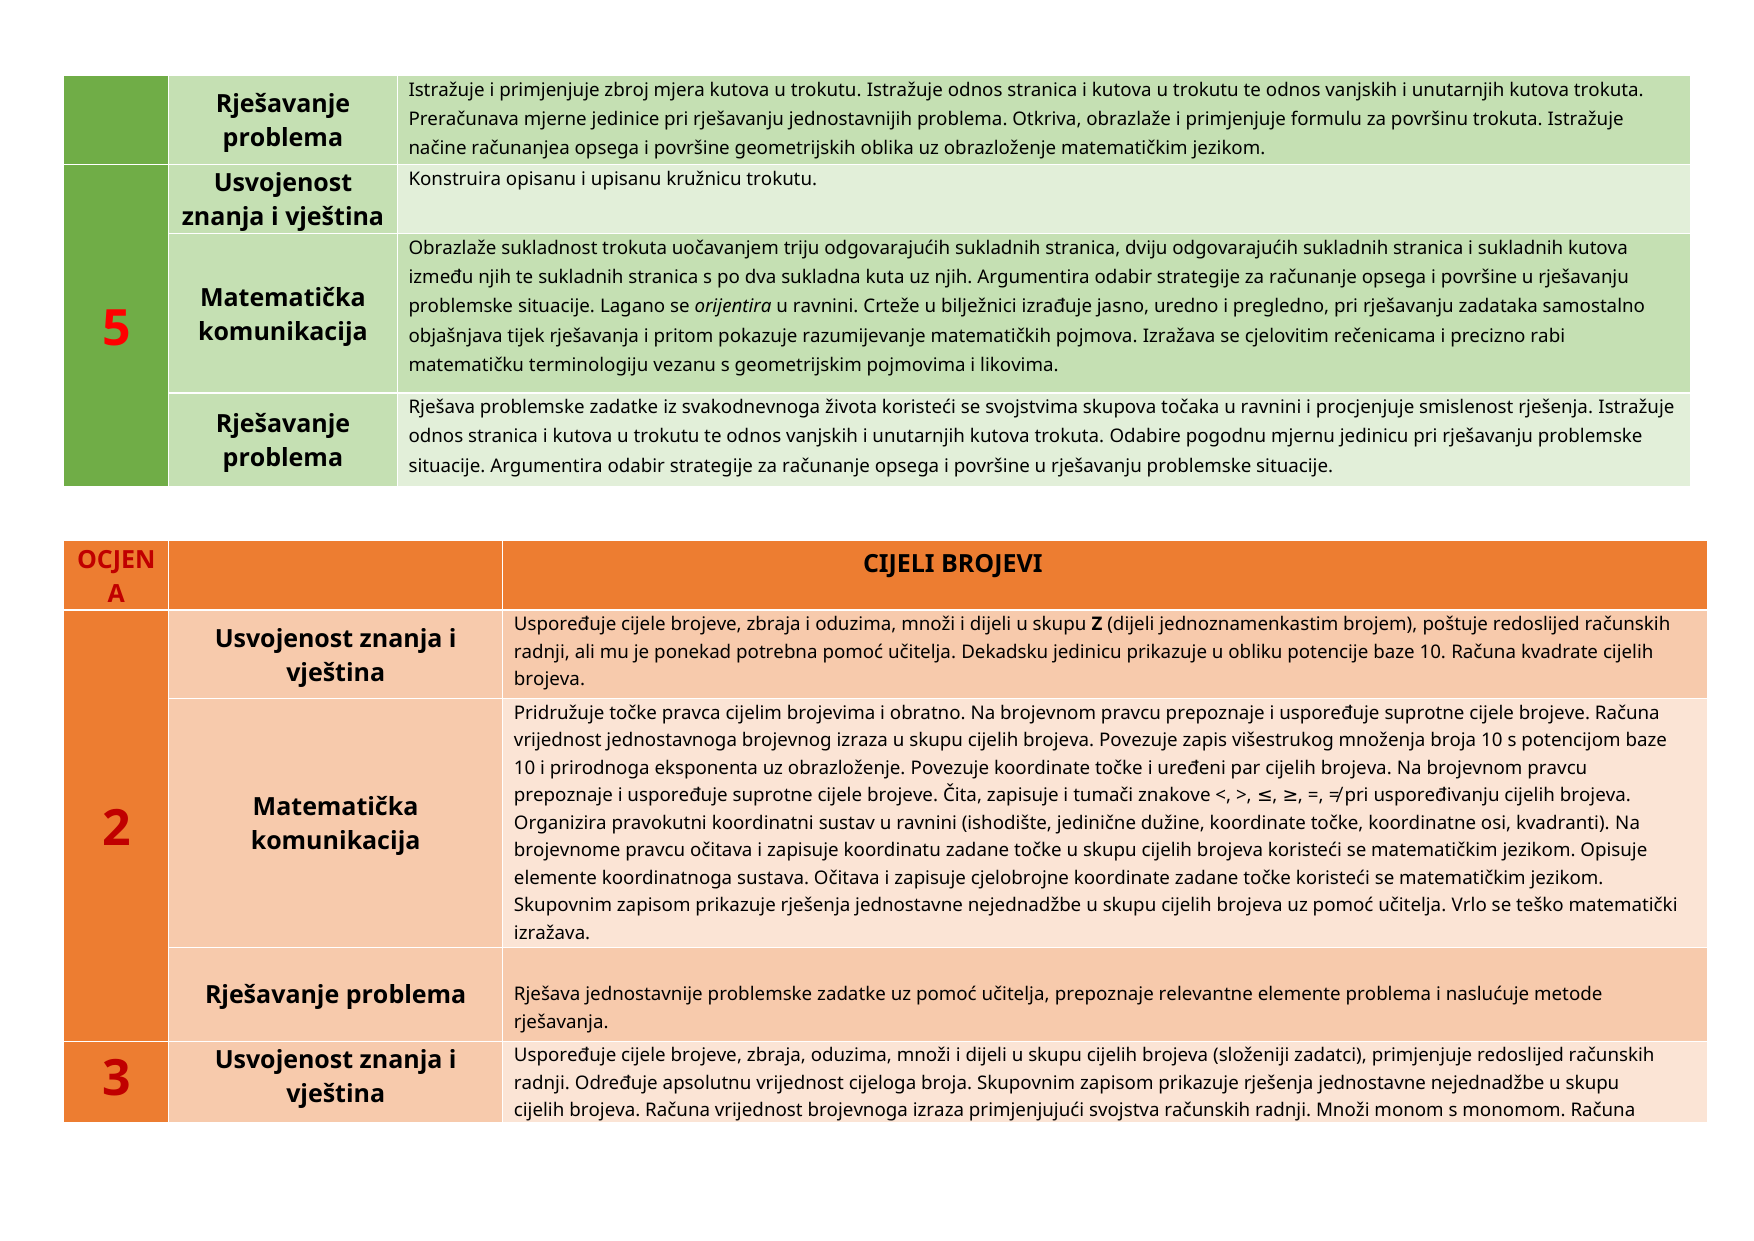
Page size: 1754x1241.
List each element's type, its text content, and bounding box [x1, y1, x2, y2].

table_header [169, 541, 502, 609]
table_cell Istražuje i primjenjuje zbroj mjera kutova u trokutu. Istražuje odnos stranica i kutova u trokutu te odnos vanjskih i unutarnjih kutova trokuta. Preračunava mjerne jedinice pri rješavanju jednostavnijih problema. Otkriva, obrazlaže i primjenjuje formulu za površinu trokuta. Istražuje načine računanjea opsega i površine geometrijskih oblika uz obrazloženje matematičkim jezikom. [398, 76, 1690, 164]
table_cell Rješavanje problema [169, 394, 397, 486]
table_cell Matematička komunikacija [169, 699, 502, 947]
table_header OCJENA [64, 541, 168, 609]
table_cell Matematička komunikacija [169, 234, 397, 392]
table_cell Pridružuje točke pravca cijelim brojevima i obratno. Na brojevnom pravcu prepoznaje i uspoređuje suprotne cijele brojeve. Računa vrijednost jednostavnoga brojevnog izraza u skupu cijelih brojeva. Povezuje zapis višestrukog množenja broja 10 s potencijom baze 10 i prirodnoga eksponenta uz obrazloženje. Povezuje koordinate točke i uređeni par cijelih brojeva. Na brojevnom pravcu prepoznaje i uspoređuje suprotne cijele brojeve. Čita, zapisuje i tumači znakove <, >, ≤, ≥, =, ≠ pri uspoređivanju cijelih brojeva. Organizira pravokutni koordinatni sustav u ravnini (ishodište, jedinične dužine, koordinate točke, koordinatne osi, kvadranti). Na brojevnome pravcu očitava i zapisuje koordinatu zadane točke u skupu cijelih brojeva koristeći se matematičkim jezikom. Opisuje elemente koordinatnoga sustava. Očitava i zapisuje cjelobrojne koordinate zadane točke koristeći se matematičkim jezikom. Skupovnim zapisom prikazuje rješenja jednostavne nejednadžbe u skupu cijelih brojeva uz pomoć učitelja. Vrlo se teško matematički izražava. [503, 699, 1707, 947]
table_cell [169, 1042, 502, 1122]
table_cell Usvojenost znanja i vještina [169, 165, 397, 233]
table_cell Konstruira opisanu i upisanu kružnicu trokutu. [398, 165, 1690, 233]
table_cell Rješavanje problema [169, 948, 502, 1041]
table_cell Obrazlaže sukladnost trokuta uočavanjem triju odgovarajućih sukladnih stranica, dviju odgovarajućih sukladnih stranica i sukladnih kutova između njih te sukladnih stranica s po dva sukladna kuta uz njih. Argumentira odabir strategije za računanje opsega i površine u rješavanju problemske situacije. Lagano se orijentira u ravnini. Crteže u bilježnici izrađuje jasno, uredno i pregledno, pri rješavanju zadataka samostalno objašnjava tijek rješavanja i pritom pokazuje razumijevanje matematičkih pojmova. Izražava se cjelovitim rečenicama i precizno rabi matematičku terminologiju vezanu s geometrijskim pojmovima i likovima. [398, 234, 1690, 392]
table_cell Rješava problemske zadatke iz svakodnevnoga života koristeći se svojstvima skupova točaka u ravnini i procjenjuje smislenost rješenja. Istražuje odnos stranica i kutova u trokutu te odnos vanjskih i unutarnjih kutova trokuta. Odabire pogodnu mjernu jedinicu pri rješavanju problemske situacije. Argumentira odabir strategije za računanje opsega i površine u rješavanju problemske situacije. [398, 394, 1690, 486]
table_cell Rješavanje problema [169, 76, 397, 164]
table_header CIJELI BROJEVI [503, 541, 1707, 609]
table_cell Usvojenost znanja i vještina [169, 611, 502, 698]
table_cell 5 [64, 165, 168, 486]
table_cell 3 [64, 1042, 168, 1122]
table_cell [503, 1042, 1707, 1122]
table_cell Rješava jednostavnije problemske zadatke uz pomoć učitelja, prepoznaje relevantne elemente problema i naslućuje metode rješavanja. [503, 948, 1707, 1041]
table_cell 2 [64, 611, 168, 1041]
table_cell Uspoređuje cijele brojeve, zbraja i oduzima, množi i dijeli u skupu Z (dijeli jednoznamenkastim brojem), poštuje redoslijed računskih radnji, ali mu je ponekad potrebna pomoć učitelja. Dekadsku jedinicu prikazuje u obliku potencije baze 10. Računa kvadrate cijelih brojeva. [503, 611, 1707, 698]
